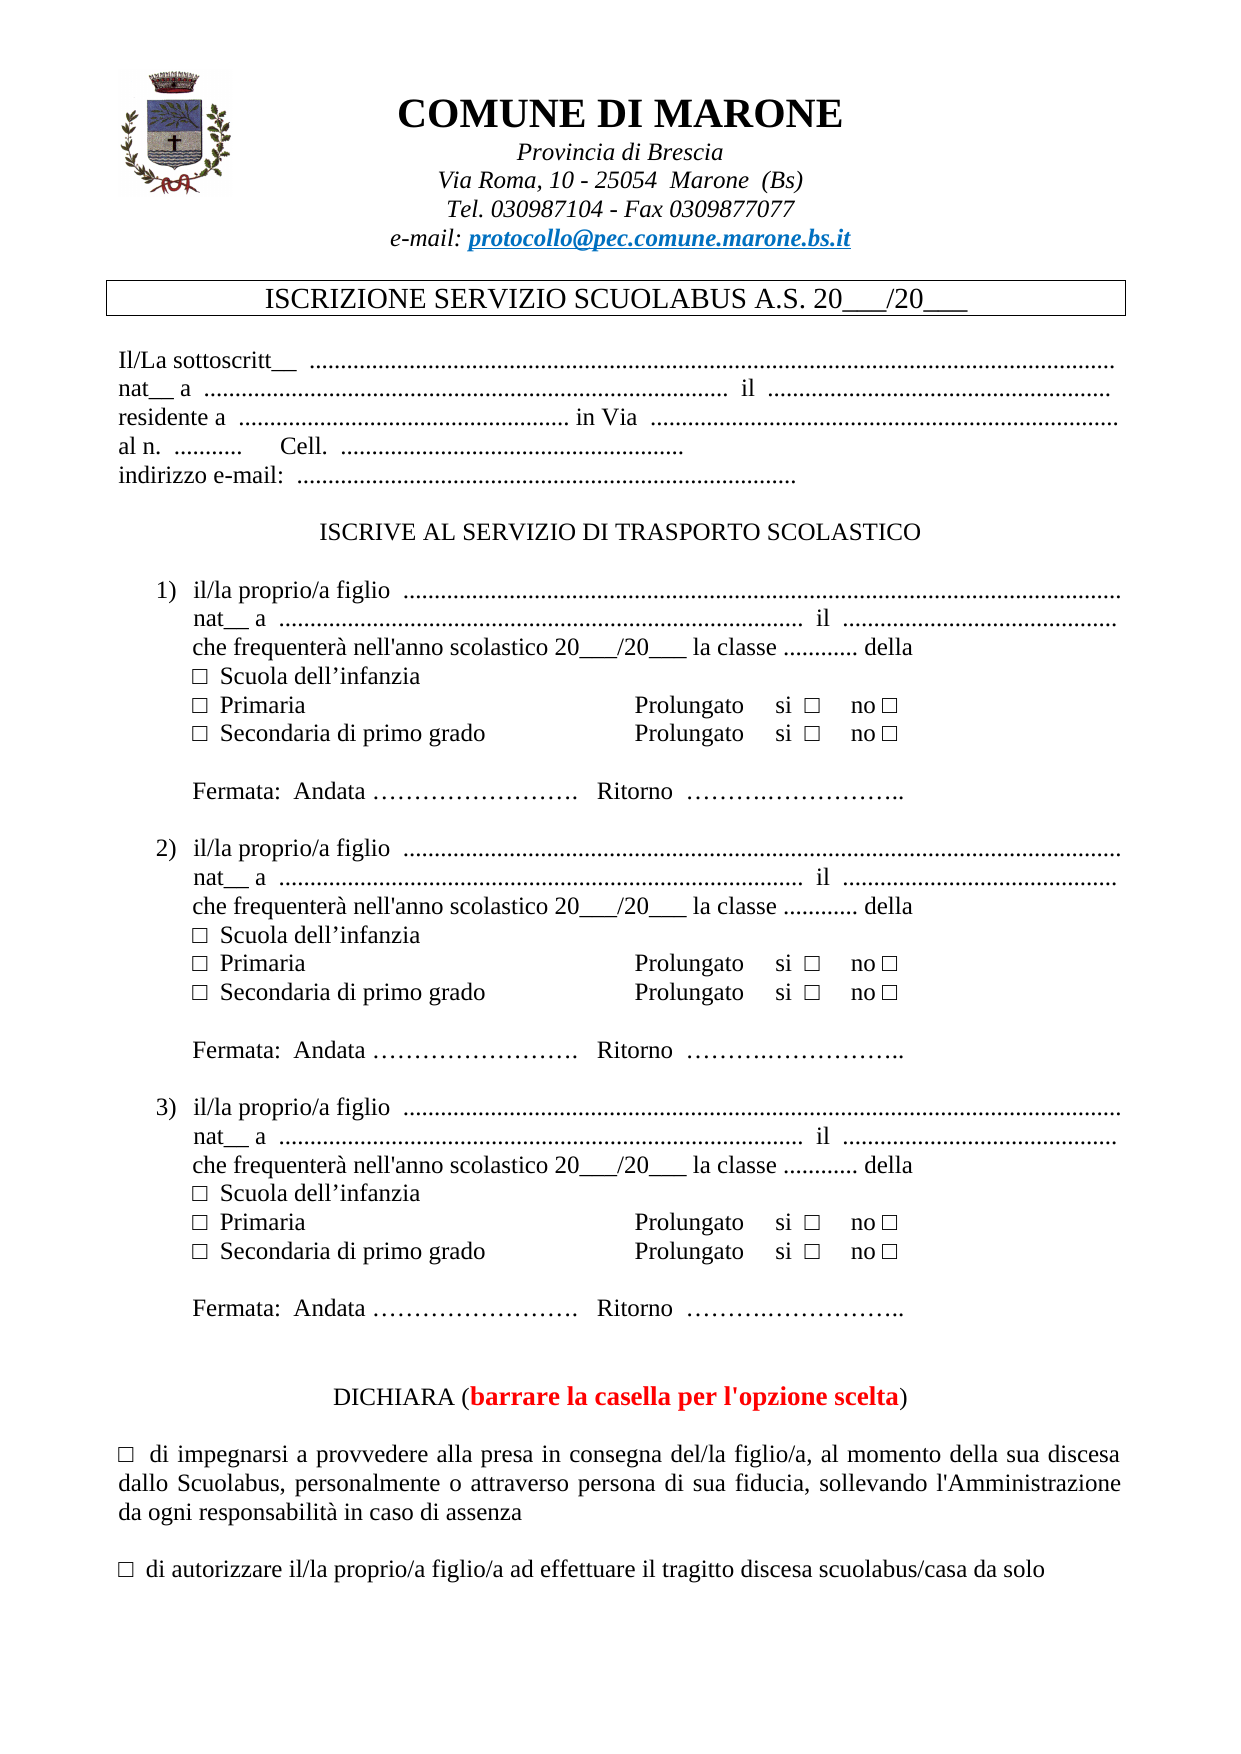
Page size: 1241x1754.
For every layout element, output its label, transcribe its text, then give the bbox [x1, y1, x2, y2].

text □ Scuola dell’infanzia [118, 920, 1122, 948]
title COMUNE DI MARONE [118, 89, 1122, 137]
text □ di autorizzare il/la proprio/a figlio/a ad effettuare il tragitto discesa scuolabus/casa da solo [118, 1554, 1122, 1583]
table_header ISCRIZIONE SERVIZIO SCUOLABUS A.S. 20___/20___ [107, 281, 1125, 315]
text Fermata: Andata ……………………. Ritorno ……….…………….. [118, 776, 1122, 805]
subtitle Via Roma, 10 - 25054 Marone (Bs) [118, 165, 1122, 194]
subtitle Provincia di Brescia [118, 137, 1122, 165]
subtitle Tel. 030987104 - Fax 0309877077 [118, 194, 1122, 223]
text □ Scuola dell’infanzia [118, 1178, 1122, 1207]
text □ di impegnarsi a provvedere alla presa in consegna del/la figlio/a, al momento della sua discesa dallo Scuolabus, personalmente o attraverso persona di sua fiducia, sollevando l'Amministrazione da ogni responsabilità in caso di assenza [118, 1439, 1122, 1526]
text che frequenterà nell'anno scolastico 20___/20___ la classe ............ della [118, 891, 1122, 920]
text □ Primaria Prolungato si □ no □ [118, 690, 1122, 718]
list il/la proprio/a figlio ................................................................................................................... nat__ a .................................................................................... il ............................................ [156, 575, 1122, 632]
text □ Primaria Prolungato si □ no □ [118, 1207, 1122, 1236]
picture [118, 69, 233, 89]
text Fermata: Andata ……………………. Ritorno ……….…………….. [118, 1293, 1122, 1322]
text □ Primaria Prolungato si □ no □ [118, 948, 1122, 977]
text Fermata: Andata ……………………. Ritorno ……….…………….. [118, 1035, 1122, 1063]
text □ Secondaria di primo grado Prolungato si □ no □ [118, 718, 1122, 747]
list il/la proprio/a figlio ................................................................................................................... nat__ a .................................................................................... il ............................................ [156, 1092, 1122, 1150]
text che frequenterà nell'anno scolastico 20___/20___ la classe ............ della [118, 1150, 1122, 1178]
text Il/La sottoscritt__ ................................................................................................................................. nat__ a .................................................................................... il ....................................................... residente a ..................................................... in Via ........................................................................... al n. ........... Cell. ....................................................... [118, 345, 1122, 460]
text indirizzo e-mail: ................................................................................ [118, 460, 1122, 488]
text □ Secondaria di primo grado Prolungato si □ no □ [118, 1236, 1122, 1265]
subtitle e-mail: protocollo@pec.comune.marone.bs.it [118, 223, 1122, 252]
text ISCRIVE AL SERVIZIO DI TRASPORTO SCOLASTICO [118, 517, 1122, 546]
text che frequenterà nell'anno scolastico 20___/20___ la classe ............ della [118, 632, 1122, 661]
list il/la proprio/a figlio ................................................................................................................... nat__ a .................................................................................... il ............................................ [156, 833, 1122, 891]
text □ Scuola dell’infanzia [118, 661, 1122, 690]
text □ Secondaria di primo grado Prolungato si □ no □ [118, 977, 1122, 1006]
text DICHIARA (barrare la casella per l'opzione scelta) [118, 1380, 1122, 1411]
